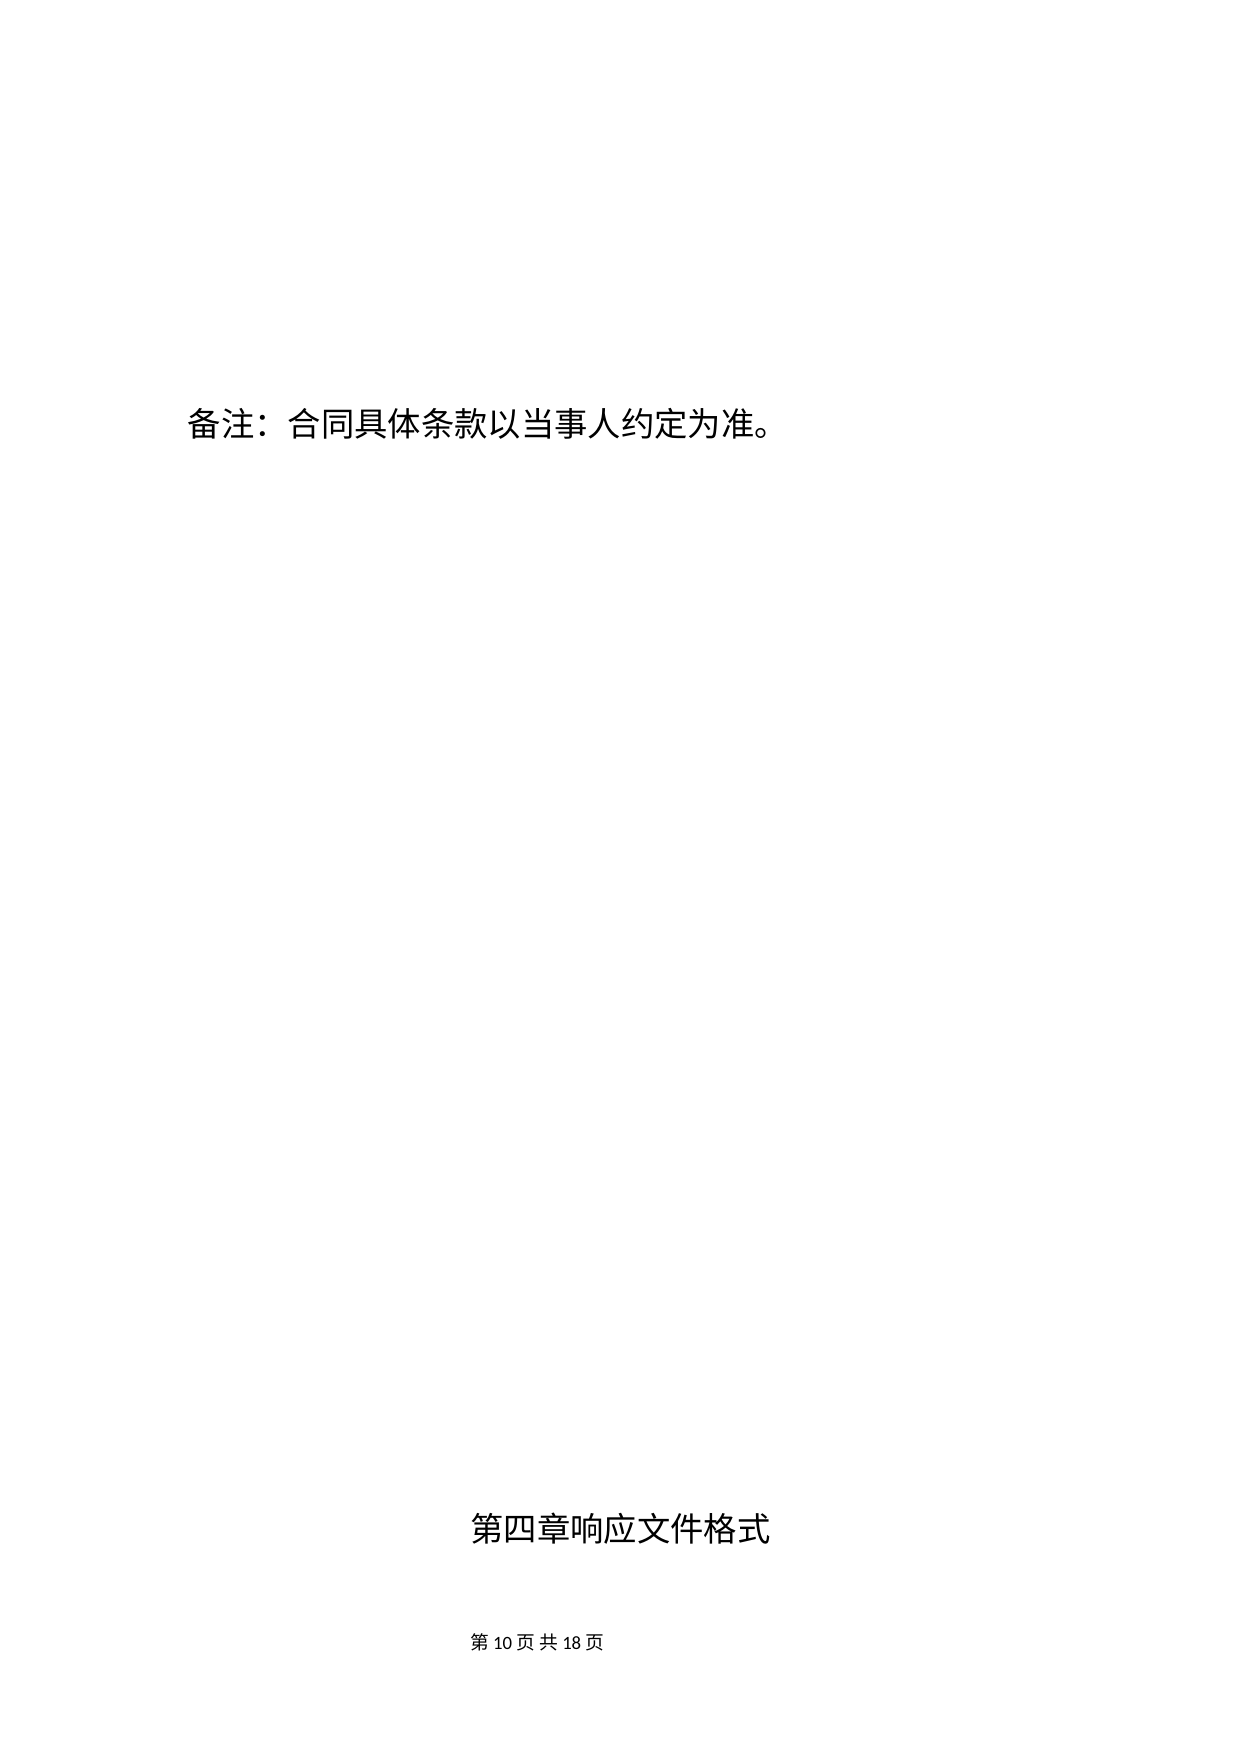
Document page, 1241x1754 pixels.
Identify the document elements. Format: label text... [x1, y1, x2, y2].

text 备注：合同具体条款以当事人约定为准。 [187, 389, 1053, 454]
text 第四章响应文件格式 [187, 1494, 1053, 1559]
